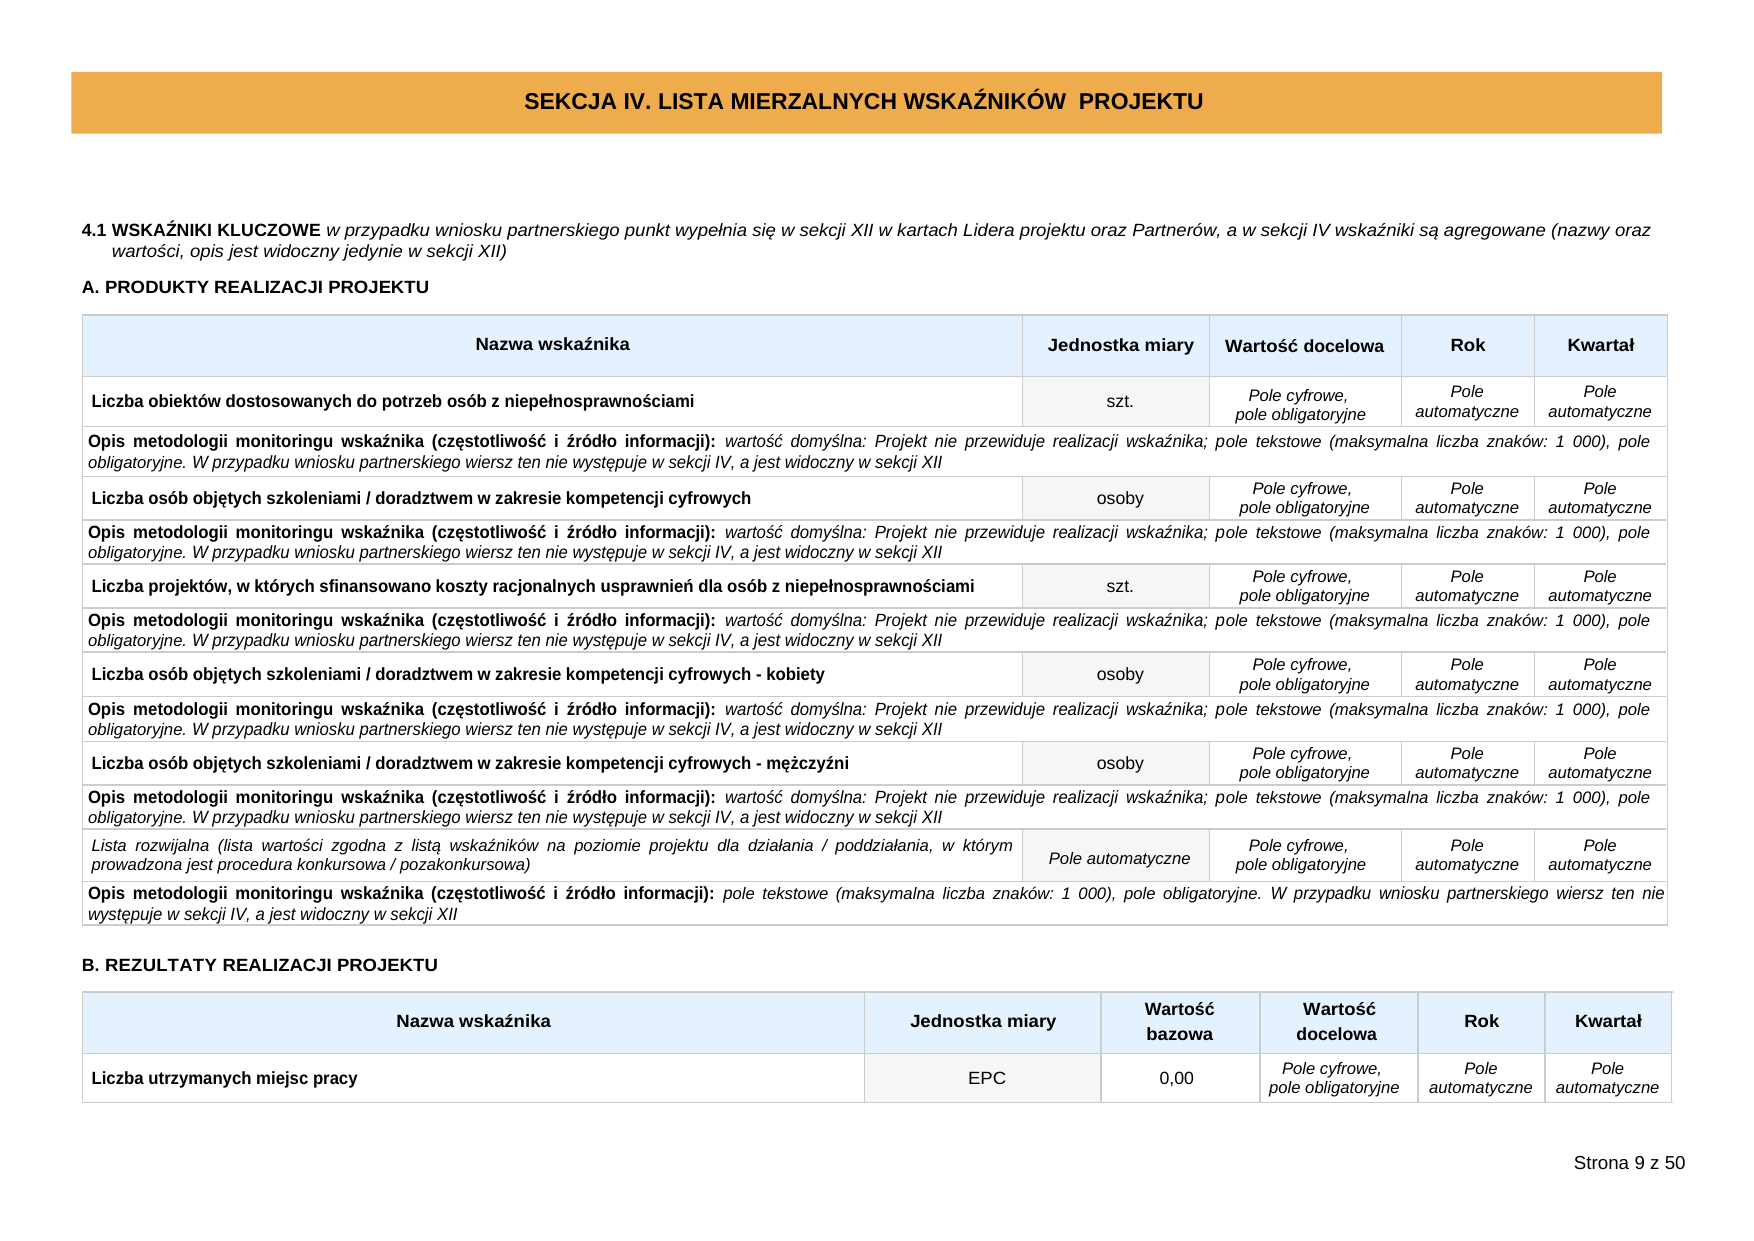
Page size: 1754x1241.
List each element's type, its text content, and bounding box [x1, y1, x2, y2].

table_cell 0,00 [1102, 1054, 1259, 1102]
table_cell Opis metodologii monitoringu wskaźnika (częstotliwość i źródło informacji): wartość domyślna: Projekt nie przewiduje realizacji wskaźnika; pole tekstowe (maksymalna liczba znaków: 1 000), pole obligatoryjne. W przypadku wniosku partnerskiego wiersz ten nie występuje w sekcji IV, a jest widoczny w sekcji XII [83, 426, 1667, 476]
table_cell Liczba obiektów dostosowanych do potrzeb osób z niepełnosprawnościami [83, 377, 1022, 426]
table_header Kwartał [1546, 993, 1671, 1053]
table_header Wartość docelowa [1210, 316, 1401, 376]
table_cell Pole cyfrowe, pole obligatoryjne [1210, 742, 1401, 784]
table_header Wartość docelowa [1261, 993, 1417, 1053]
table_cell Pole automatyczne [1402, 565, 1534, 607]
table_cell osoby [1023, 653, 1209, 696]
table_header Wartość bazowa [1102, 993, 1259, 1053]
table_cell Pole automatyczne [1535, 563, 1667, 607]
table_cell Lista rozwijalna (lista wartości zgodna z listą wskaźników na poziomie projektu dla działania / poddziałania, w którym prowadzona jest procedura konkursowa / pozakonkursowa) [83, 830, 1022, 881]
table_cell Liczba osób objętych szkoleniami / doradztwem w zakresie kompetencji cyfrowych [83, 477, 1022, 519]
table_cell Pole automatyczne [1535, 651, 1667, 696]
table_cell Pole cyfrowe, pole obligatoryjne [1210, 565, 1401, 607]
table_cell Liczba utrzymanych miejsc pracy [83, 1054, 864, 1102]
table_header Kwartał [1535, 316, 1667, 376]
table_cell szt. [1023, 377, 1209, 426]
table_header Rok [1402, 316, 1534, 376]
table_cell Pole automatyczne [1546, 1054, 1671, 1102]
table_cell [1261, 1054, 1417, 1102]
table_cell Pole cyfrowe, pole obligatoryjne [1210, 830, 1401, 881]
table_cell Pole automatyczne [1402, 830, 1534, 881]
list PRODUKTY REALIZACJI PROJEKTU [82, 277, 1685, 298]
table_cell Pole automatyczne [1419, 1054, 1544, 1102]
table_cell szt. [1023, 565, 1209, 607]
table_cell Pole automatyczne [1535, 828, 1667, 881]
list REZULTATY REALIZACJI PROJEKTU [82, 954, 1685, 975]
table_header Rok [1419, 993, 1544, 1053]
table_cell Pole cyfrowe, pole obligatoryjne [1210, 477, 1401, 519]
table_cell Pole automatyczne [1402, 742, 1534, 784]
table_cell Pole automatyczne [1402, 653, 1534, 696]
table_cell EPC [865, 1054, 1100, 1102]
list WSKAŹNIKI KLUCZOWE w przypadku wniosku partnerskiego punkt wypełnia się w sekcji XII w kartach Lidera projektu oraz Partnerów, a w sekcji IV wskaźniki są agregowane (nazwy oraz wartości, opis jest widoczny jedynie w sekcji XII) [82, 220, 1685, 261]
table_header Nazwa wskaźnika [83, 316, 1022, 376]
table_cell Opis metodologii monitoringu wskaźnika (częstotliwość i źródło informacji): pole tekstowe (maksymalna liczba znaków: 1 000), pole obligatoryjne. W przypadku wniosku partnerskiego wiersz ten nie występuje w sekcji IV, a jest widoczny w sekcji XII [83, 881, 1667, 924]
table_cell Opis metodologii monitoringu wskaźnika (częstotliwość i źródło informacji): wartość domyślna: Projekt nie przewiduje realizacji wskaźnika; pole tekstowe (maksymalna liczba znaków: 1 000), pole obligatoryjne. W przypadku wniosku partnerskiego wiersz ten nie występuje w sekcji IV, a jest widoczny w sekcji XII [83, 519, 1667, 563]
table_cell Liczba projektów, w których sfinansowano koszty racjonalnych usprawnień dla osób z niepełnosprawnościami [83, 565, 1022, 607]
table_cell Liczba osób objętych szkoleniami / doradztwem w zakresie kompetencji cyfrowych - kobiety [83, 653, 1022, 696]
table_cell Pole automatyczne [1535, 741, 1667, 784]
table_cell Opis metodologii monitoringu wskaźnika (częstotliwość i źródło informacji): wartość domyślna: Projekt nie przewiduje realizacji wskaźnika; pole tekstowe (maksymalna liczba znaków: 1 000), pole obligatoryjne. W przypadku wniosku partnerskiego wiersz ten nie występuje w sekcji IV, a jest widoczny w sekcji XII [83, 607, 1667, 651]
table_cell osoby [1023, 477, 1209, 519]
table_cell Pole cyfrowe, pole obligatoryjne [1210, 377, 1401, 426]
table_header Jednostka miary [1023, 316, 1209, 376]
table_cell Opis metodologii monitoringu wskaźnika (częstotliwość i źródło informacji): wartość domyślna: Projekt nie przewiduje realizacji wskaźnika; pole tekstowe (maksymalna liczba znaków: 1 000), pole obligatoryjne. W przypadku wniosku partnerskiego wiersz ten nie występuje w sekcji IV, a jest widoczny w sekcji XII [83, 696, 1667, 741]
table_cell Opis metodologii monitoringu wskaźnika (częstotliwość i źródło informacji): wartość domyślna: Projekt nie przewiduje realizacji wskaźnika; pole tekstowe (maksymalna liczba znaków: 1 000), pole obligatoryjne. W przypadku wniosku partnerskiego wiersz ten nie występuje w sekcji IV, a jest widoczny w sekcji XII [83, 784, 1667, 828]
table_cell Pole cyfrowe, pole obligatoryjne [1210, 653, 1401, 696]
table_cell Pole automatyczne [1402, 377, 1534, 426]
table_cell Pole automatyczne [1402, 477, 1534, 519]
table_cell Liczba osób objętych szkoleniami / doradztwem w zakresie kompetencji cyfrowych - mężczyźni [83, 742, 1022, 784]
table_header Jednostka miary [865, 993, 1100, 1053]
table_cell osoby [1023, 742, 1209, 784]
table_cell Pole automatyczne [1023, 830, 1209, 881]
table_cell Pole automatyczne [1535, 476, 1667, 519]
table_header Nazwa wskaźnika [83, 993, 864, 1053]
table_cell Pole automatyczne [1535, 376, 1667, 426]
